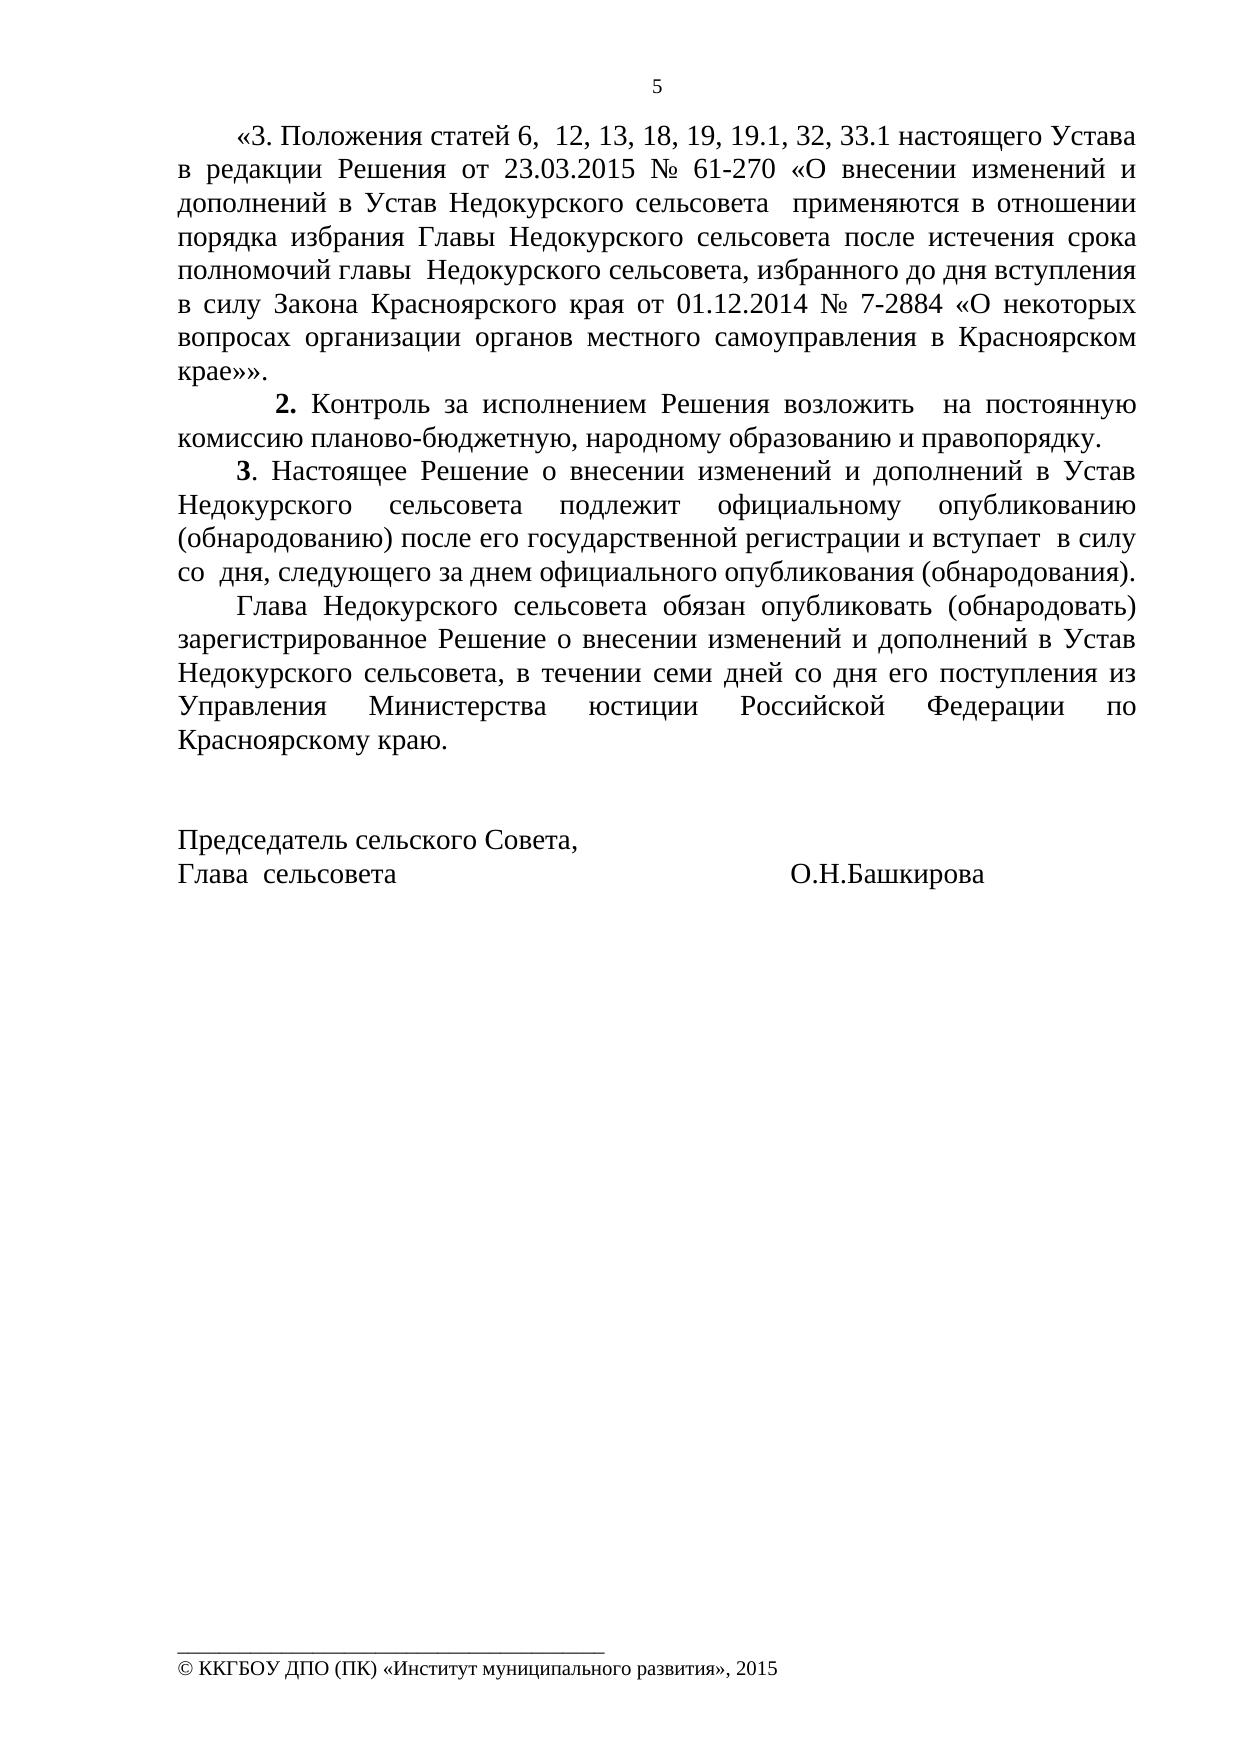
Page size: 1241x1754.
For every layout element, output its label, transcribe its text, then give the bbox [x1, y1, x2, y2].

text 3. Настоящее Решение о внесении изменений и дополнений в Устав Недокурского сельсовета подлежит официальному опубликованию (обнародованию) после его государственной регистрации и вступает в силу со дня, следующего за днем официального опубликования (обнародования). [177, 453, 1137, 588]
text 2. Контроль за исполнением Решения возложить на постоянную комиссию планово-бюджетную, народному образованию и правопорядку. [177, 386, 1137, 453]
text «3. Положения статей 6, 12, 13, 18, 19, 19.1, 32, 33.1 настоящего Устава в редакции Решения от 23.03.2015 № 61-270 «О внесении изменений и дополнений в Устав Недокурского сельсовета применяются в отношении порядка избрания Главы Недокурского сельсовета после истечения срока полномочий главы Недокурского сельсовета, избранного до дня вступления в силу Закона Красноярского края от 01.12.2014 № 7-2884 «О некоторых вопросах организации органов местного самоуправления в Красноярском крае»». [177, 118, 1137, 386]
text Глава сельсовета О.Н.Башкирова [177, 856, 1137, 889]
text Глава Недокурского сельсовета обязан опубликовать (обнародовать) зарегистрированное Решение о внесении изменений и дополнений в Устав Недокурского сельсовета, в течении семи дней со дня его поступления из Управления Министерства юстиции Российской Федерации по Красноярскому краю. [177, 588, 1137, 755]
text Председатель сельского Совета, [177, 822, 1137, 856]
